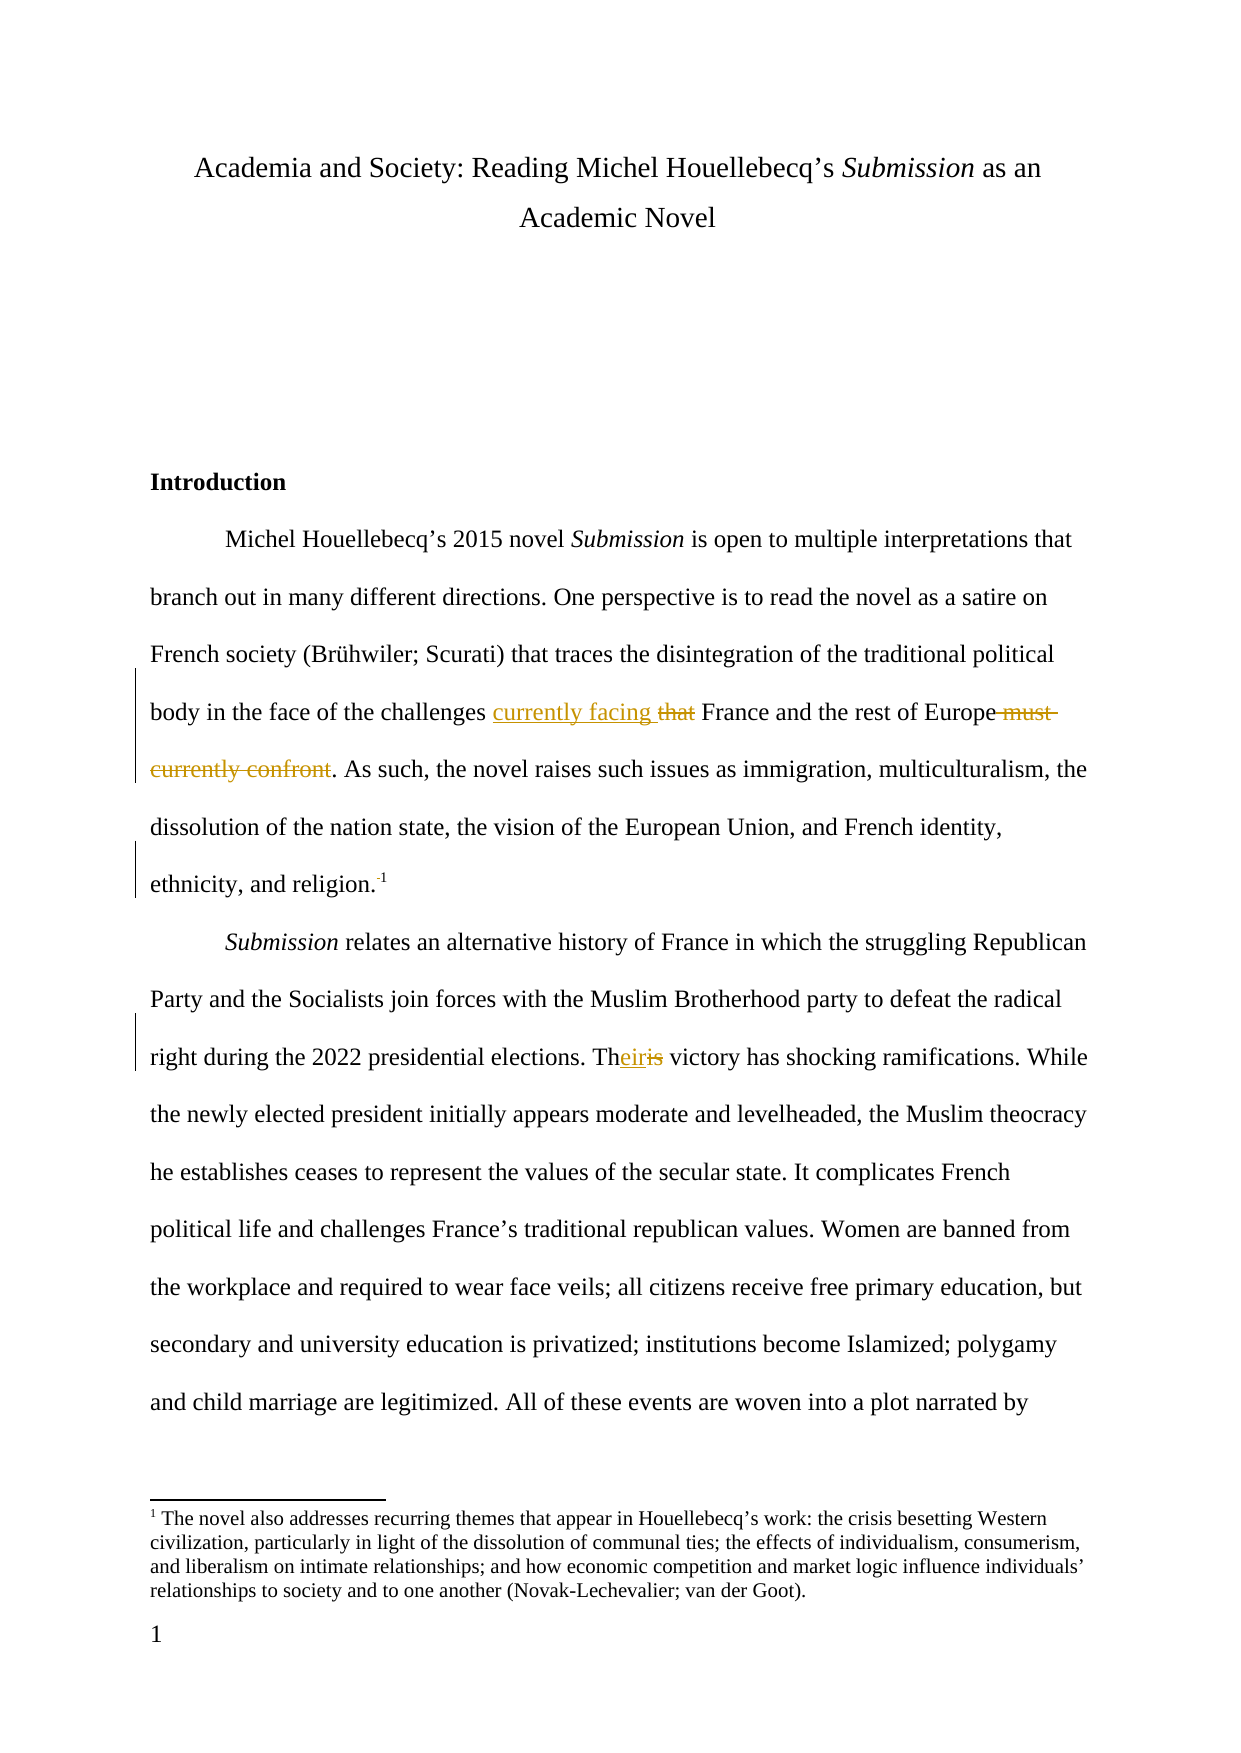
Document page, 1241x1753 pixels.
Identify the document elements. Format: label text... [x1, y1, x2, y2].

text Academia and Society: Reading Michel Houellebecq’s Submission as an Academic Novel [144, 150, 1090, 234]
text Michel Houellebecq’s 2015 novel Submission is open to multiple interpretations that branch out in many different directions. One perspective is to read the novel as a satire on French society (Brühwiler; Scurati) that traces the disintegration of the traditional political body in the face of the challenges France and the rest of Europe. As such, the novel raises such issues as immigration, multiculturalism, the dissolution of the nation state, the vision of the European Union, and French identity, ethnicity, and religion. [150, 524, 1090, 898]
text Introduction [150, 467, 1090, 496]
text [150, 927, 1090, 1416]
